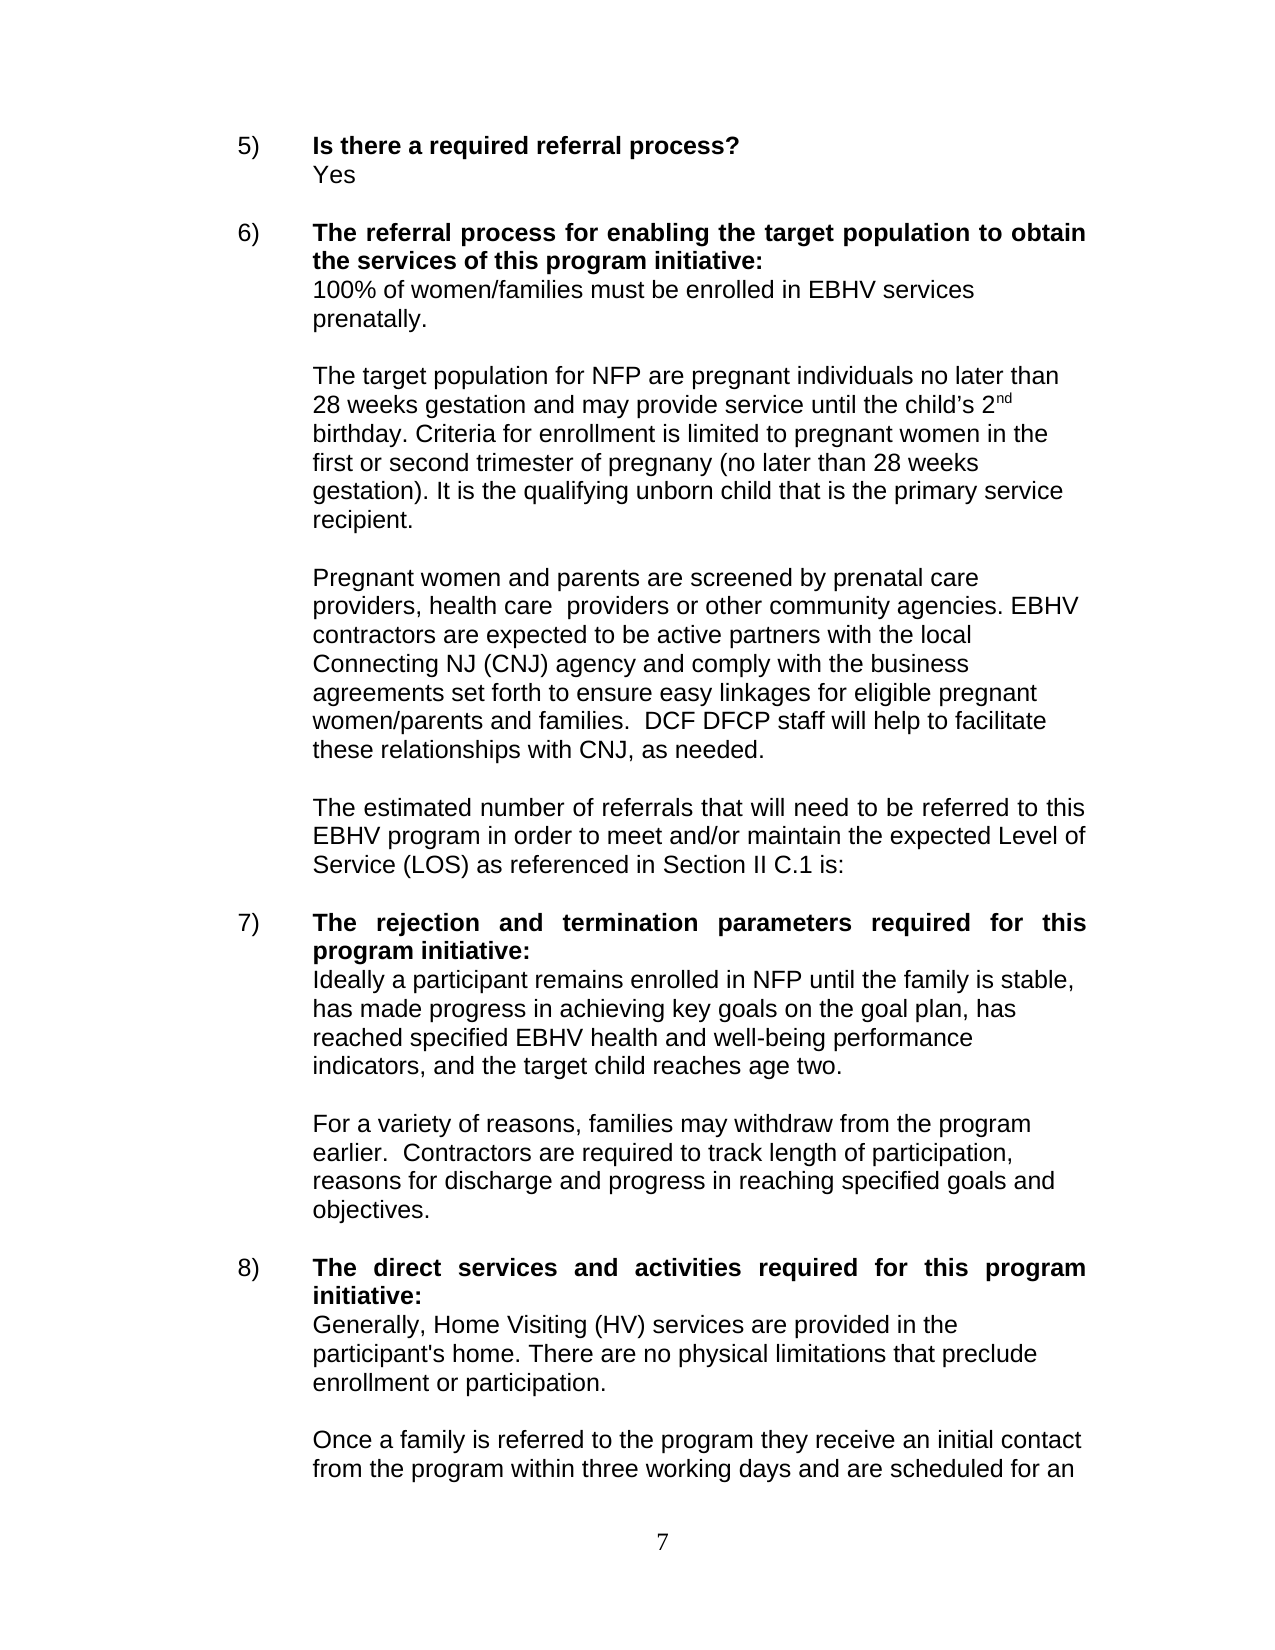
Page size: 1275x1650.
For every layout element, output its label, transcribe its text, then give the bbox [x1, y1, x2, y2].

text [312, 1425, 1087, 1482]
list Yes [275, 160, 1087, 189]
list 7) The rejection and termination parameters required for this program initiative: [237, 907, 1087, 965]
list 6) The referral process for enabling the target population to obtain the services of this program initiative: [237, 217, 1087, 275]
text 5) Is there a required referral process? [237, 131, 1087, 160]
text For a variety of reasons, families may withdraw from the program earlier. Contractors are required to track length of participation, reasons for discharge and progress in reaching specified goals and objectives. [312, 1109, 1087, 1224]
text Ideally a participant remains enrolled in NFP until the family is stable, has made progress in achieving key goals on the goal plan, has reached specified EBHV health and well-being performance indicators, and the target child reaches age two. [312, 965, 1087, 1080]
title 100% of women/families must be enrolled in EBHV services prenatally. [312, 275, 1087, 332]
list 8) The direct services and activities required for this program initiative: [237, 1252, 1087, 1310]
title The target population for NFP are pregnant individuals no later than 28 weeks gestation and may provide service until the child’s 2nd birthday. Criteria for enrollment is limited to pregnant women in the first or second trimester of pregnany (no later than 28 weeks gestation). It is the qualifying unborn child that is the primary service recipient. [312, 361, 1087, 534]
list The estimated number of referrals that will need to be referred to this EBHV program in order to meet and/or maintain the expected Level of Service (LOS) as referenced in Section II C.1 is: [312, 792, 1087, 879]
title Pregnant women and parents are screened by prenatal care providers, health care providers or other community agencies. EBHV contractors are expected to be active partners with the local Connecting NJ (CNJ) agency and comply with the business agreements set forth to ensure easy linkages for eligible pregnant women/parents and families. DCF DFCP staff will help to facilitate these relationships with CNJ, as needed. [312, 562, 1087, 764]
text Generally, Home Visiting (HV) services are provided in the participant's home. There are no physical limitations that preclude enrollment or participation. [312, 1310, 1087, 1396]
